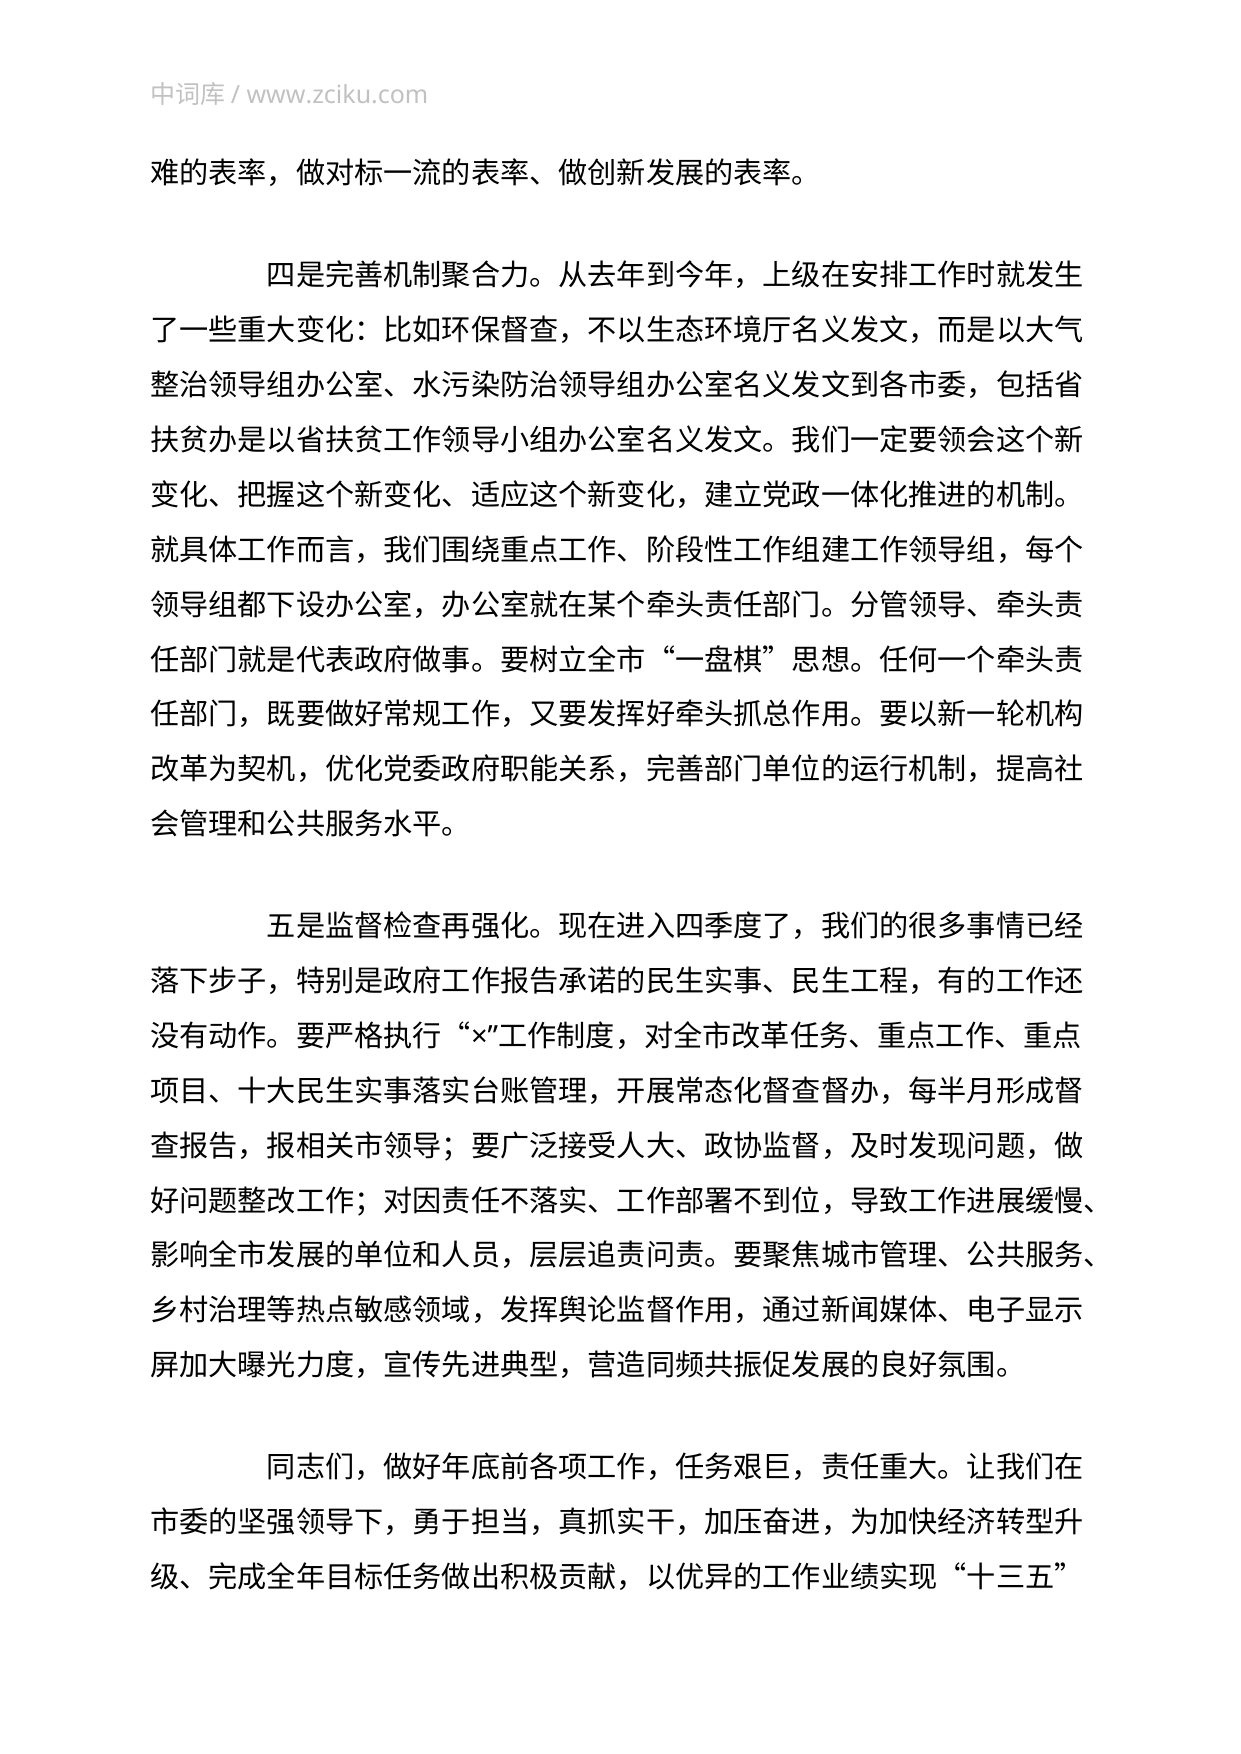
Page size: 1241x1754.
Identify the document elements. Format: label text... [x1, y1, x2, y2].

text 四是完善机制聚合力。从去年到今年，上级在安排工作时就发生了一些重大变化：比如环保督查，不以生态环境厅名义发文，而是以大气整治领导组办公室、水污染防治领导组办公室名义发文到各市委，包括省扶贫办是以省扶贫工作领导小组办公室名义发文。我们一定要领会这个新变化、把握这个新变化、适应这个新变化，建立党政一体化推进的机制。就具体工作而言，我们围绕重点工作、阶段性工作组建工作领导组，每个领导组都下设办公室，办公室就在某个牵头责任部门。分管领导、牵头责任部门就是代表政府做事。要树立全市“一盘棋”思想。任何一个牵头责任部门，既要做好常规工作，又要发挥好牵头抓总作用。要以新一轮机构改革为契机，优化党委政府职能关系，完善部门单位的运行机制，提高社会管理和公共服务水平。 [150, 252, 1090, 843]
text 五是监督检查再强化。现在进入四季度了，我们的很多事情已经落下步子，特别是政府工作报告承诺的民生实事、民生工程，有的工作还没有动作。要严格执行“×”工作制度，对全市改革任务、重点工作、重点项目、十大民生实事落实台账管理，开展常态化督查督办，每半月形成督查报告，报相关市领导；要广泛接受人大、政协监督，及时发现问题，做好问题整改工作；对因责任不落实、工作部署不到位，导致工作进展缓慢、影响全市发展的单位和人员，层层追责问责。要聚焦城市管理、公共服务、乡村治理等热点敏感领域，发挥舆论监督作用，通过新闻媒体、电子显示屏加大曝光力度，宣传先进典型，营造同频共振促发展的良好氛围。 [150, 902, 1090, 1384]
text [150, 150, 1090, 192]
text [150, 1443, 1090, 1596]
